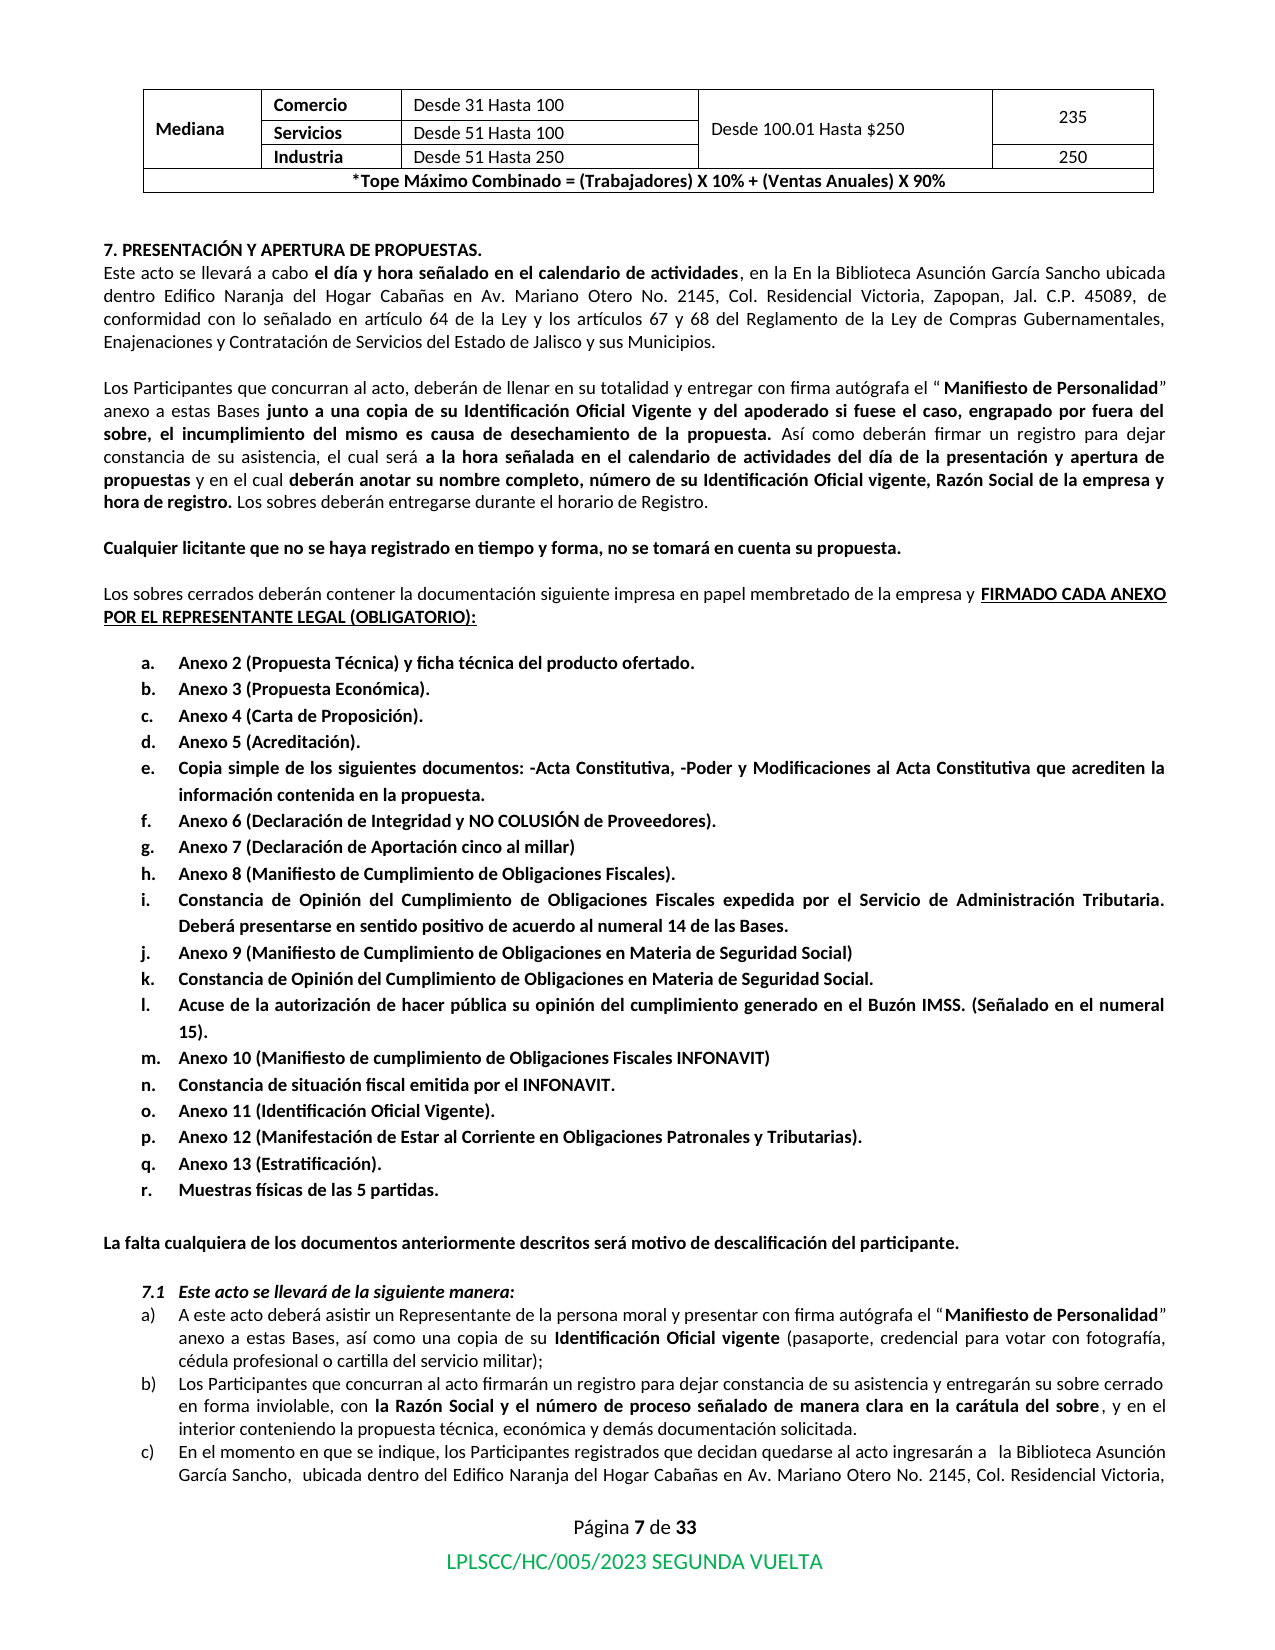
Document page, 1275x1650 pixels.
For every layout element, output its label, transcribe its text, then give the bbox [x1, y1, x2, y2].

list Anexo 11 (Identificación Oficial Vigente). [141, 1099, 1166, 1122]
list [141, 1441, 1166, 1486]
table_cell Desde 51 Hasta 250 [402, 145, 698, 168]
list Constancia de Opinión del Cumplimiento de Obligaciones Fiscales expedida por el Servicio de Administración Tributaria. Deberá presentarse en sentido positivo de acuerdo al numeral 14 de las Bases. [141, 888, 1166, 937]
list A este acto deberá asistir un Representante de la persona moral y presentar con firma autógrafa el “Manifiesto de Personalidad” anexo a estas Bases, así como una copia de su Identificación Oficial vigente (pasaporte, credencial para votar con fotografía, cédula profesional o cartilla del servicio militar); [141, 1303, 1166, 1372]
list Anexo 2 (Propuesta Técnica) y ficha técnica del producto ofertado. [141, 651, 1166, 674]
table_cell 250 [993, 145, 1153, 168]
table_cell Comercio [262, 90, 401, 120]
list Los Participantes que concurran al acto firmarán un registro para dejar constancia de su asistencia y entregarán su sobre cerrado en forma inviolable, con la Razón Social y el número de proceso señalado de manera clara en la carátula del sobre, y en el interior conteniendo la propuesta técnica, económica y demás documentación solicitada. [141, 1372, 1166, 1441]
list Acuse de la autorización de hacer pública su opinión del cumplimiento generado en el Buzón IMSS. (Señalado en el numeral 15). [141, 994, 1166, 1043]
list Anexo 12 (Manifestación de Estar al Corriente en Obligaciones Patronales y Tributarias). [141, 1125, 1166, 1148]
text 7. PRESENTACIÓN Y APERTURA DE PROPUESTAS. [103, 238, 1166, 261]
list Anexo 13 (Estratificación). [141, 1152, 1166, 1175]
list Constancia de situación fiscal emitida por el INFONAVIT. [141, 1073, 1166, 1096]
list Anexo 3 (Propuesta Económica). [141, 677, 1166, 700]
table_cell *Tope Máximo Combinado = (Trabajadores) X 10% + (Ventas Anuales) X 90% [144, 169, 1153, 192]
text La falta cualquiera de los documentos anteriormente descritos será motivo de descalificación del participante. [103, 1231, 1166, 1254]
subtitle Este acto se llevará de la siguiente manera: [141, 1280, 1166, 1303]
table_cell 235 [993, 90, 1153, 144]
table_cell Servicios [262, 121, 401, 144]
list Muestras físicas de las 5 partidas. [141, 1178, 1166, 1201]
text Los sobres cerrados deberán contener la documentación siguiente impresa en papel membretado de la empresa y FIRMADO CADA ANEXO POR EL REPRESENTANTE LEGAL (OBLIGATORIO): [103, 582, 1166, 628]
text Este acto se llevará a cabo el día y hora señalado en el calendario de actividades, en la En la Biblioteca Asunción García Sancho ubicada dentro Edifico Naranja del Hogar Cabañas en Av. Mariano Otero No. 2145, Col. Residencial Victoria, Zapopan, Jal. C.P. 45089, de conformidad con lo señalado en artículo 64 de la Ley y los artículos 67 y 68 del Reglamento de la Ley de Compras Gubernamentales, Enajenaciones y Contratación de Servicios del Estado de Jalisco y sus Municipios. [103, 261, 1166, 353]
table_cell Desde 100.01 Hasta $250 [699, 90, 992, 168]
list Anexo 7 (Declaración de Aportación cinco al millar) [141, 836, 1166, 858]
list Copia simple de los siguientes documentos: -Acta Constitutiva, -Poder y Modificaciones al Acta Constitutiva que acrediten la información contenida en la propuesta. [141, 756, 1166, 806]
list Anexo 8 (Manifiesto de Cumplimiento de Obligaciones Fiscales). [141, 862, 1166, 885]
table_cell Desde 31 Hasta 100 [402, 90, 698, 120]
list Anexo 4 (Carta de Proposición). [141, 704, 1166, 727]
table_cell Mediana [144, 90, 261, 168]
table_cell Desde 51 Hasta 100 [402, 121, 698, 144]
list Anexo 5 (Acreditación). [141, 730, 1166, 753]
list Anexo 6 (Declaración de Integridad y NO COLUSIÓN de Proveedores). [141, 809, 1166, 832]
text Cualquier licitante que no se haya registrado en tiempo y forma, no se tomará en cuenta su propuesta. [103, 536, 1166, 559]
table_cell Industria [262, 145, 401, 168]
list Anexo 9 (Manifiesto de Cumplimiento de Obligaciones en Materia de Seguridad Social) [141, 941, 1166, 964]
text Los Participantes que concurran al acto, deberán de llenar en su totalidad y entregar con firma autógrafa el “Manifiesto de Personalidad” anexo a estas Bases junto a una copia de su Identificación Oficial Vigente y del apoderado si fuese el caso, engrapado por fuera del sobre, el incumplimiento del mismo es causa de desechamiento de la propuesta. Así como deberán firmar un registro para dejar constancia de su asistencia, el cual será a la hora señalada en el calendario de actividades del día de la presentación y apertura de propuestas y en el cual deberán anotar su nombre completo, número de su Identificación Oficial vigente, Razón Social de la empresa y hora de registro. Los sobres deberán entregarse durante el horario de Registro. [103, 376, 1166, 513]
list Constancia de Opinión del Cumplimiento de Obligaciones en Materia de Seguridad Social. [141, 967, 1166, 990]
list Anexo 10 (Manifiesto de cumplimiento de Obligaciones Fiscales INFONAVIT) [141, 1046, 1166, 1069]
